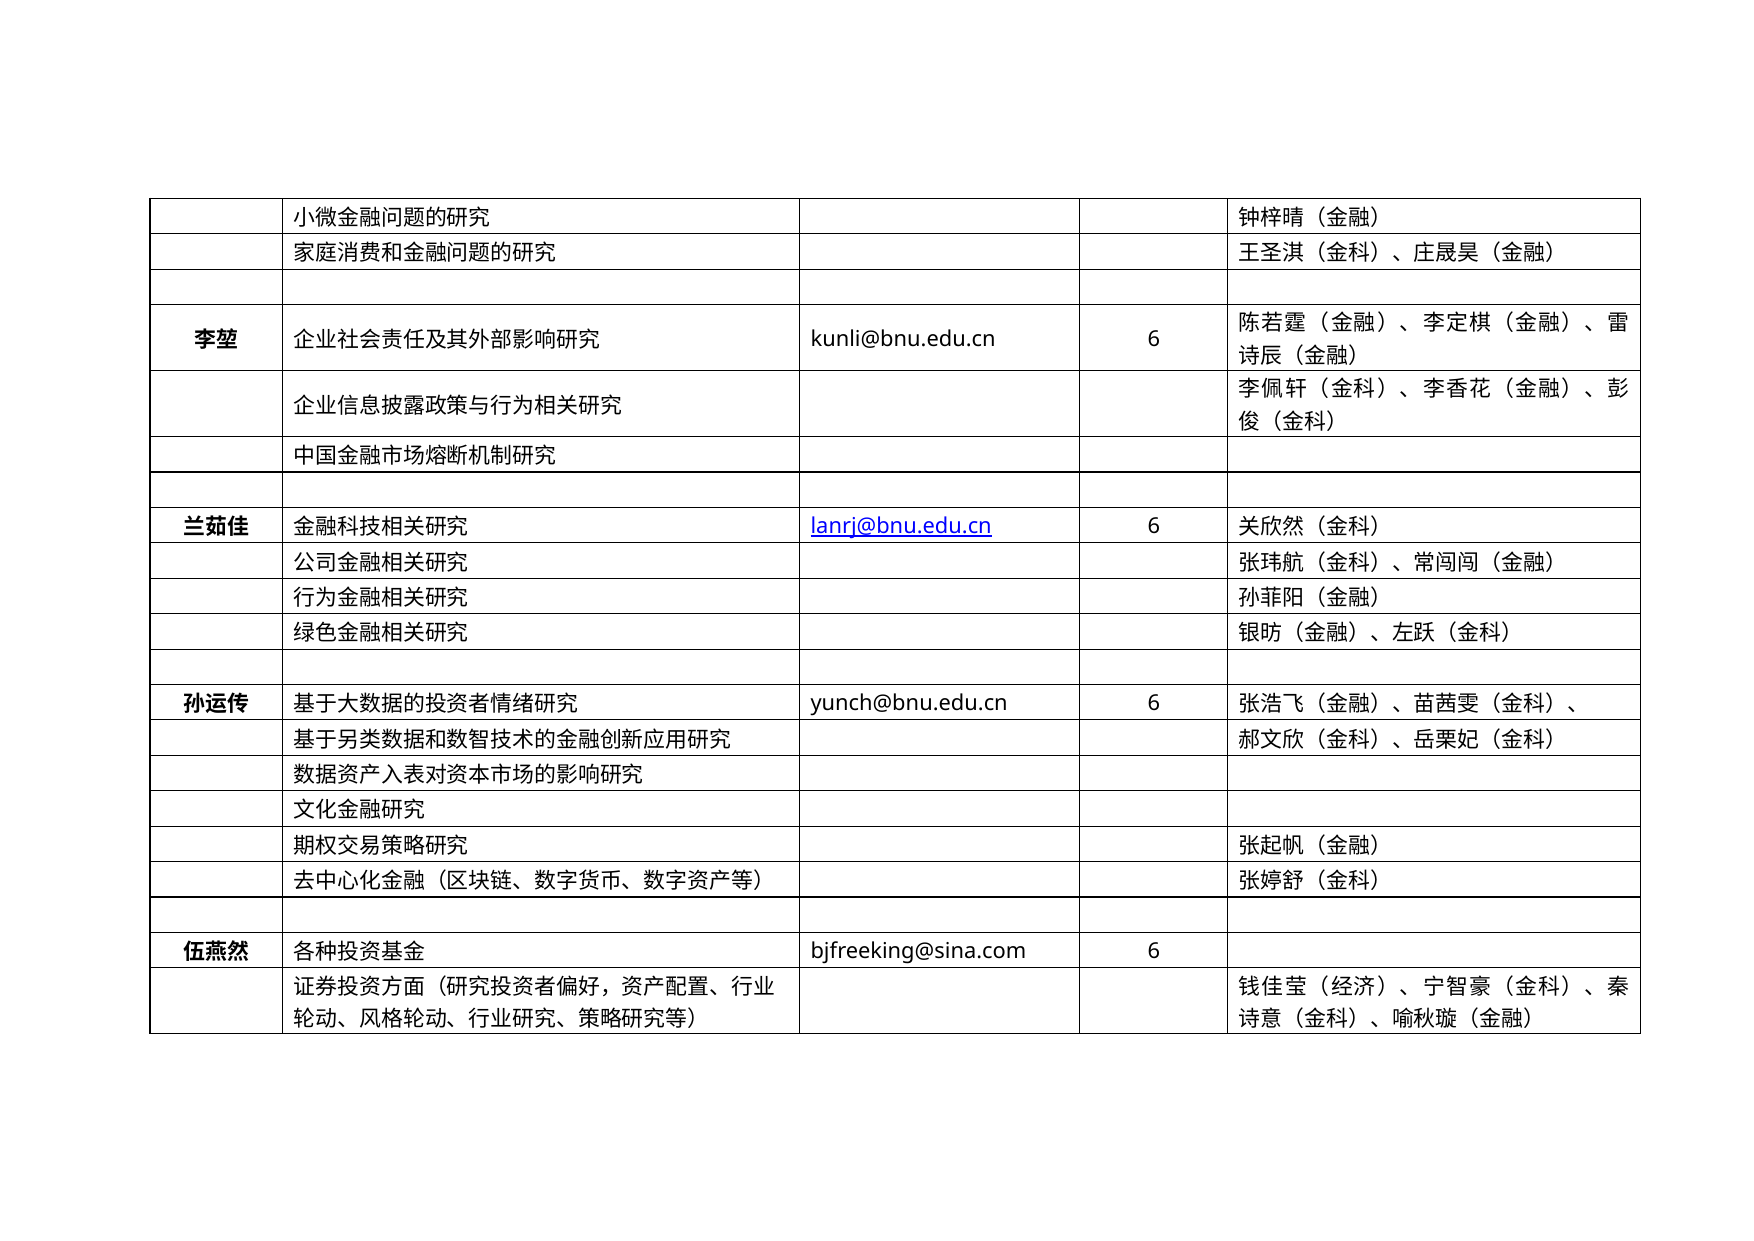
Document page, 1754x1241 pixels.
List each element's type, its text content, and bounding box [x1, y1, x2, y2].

table_cell [1228, 270, 1640, 304]
table_cell 关欣然（金科） [1228, 508, 1640, 542]
table_cell [800, 862, 1079, 896]
table_cell [800, 437, 1079, 471]
table_cell [1080, 543, 1227, 578]
table_cell 行为金融相关研究 [283, 579, 799, 613]
table_cell [800, 234, 1079, 268]
table_cell 6 [1080, 685, 1227, 719]
table_cell 中国金融市场熔断机制研究 [283, 437, 799, 471]
table_cell 孙运传 [151, 685, 282, 719]
table_cell 基于大数据的投资者情绪研究 [283, 685, 799, 719]
table_cell [151, 371, 282, 436]
table_cell [1080, 437, 1227, 471]
table_cell [283, 898, 799, 932]
table_cell [1080, 650, 1227, 684]
table_cell [151, 614, 282, 648]
table_cell [1080, 756, 1227, 790]
table_cell 王圣淇（金科）、庄晟昊（金融） [1228, 234, 1640, 268]
table_cell 伍燕然 [151, 933, 282, 967]
table_cell [151, 827, 282, 861]
table_cell [800, 199, 1079, 233]
table_cell [1228, 791, 1640, 826]
table_cell 钟梓晴（金融） [1228, 199, 1640, 233]
table_cell [1228, 437, 1640, 471]
table_cell [800, 473, 1079, 507]
table_cell [283, 650, 799, 684]
table_cell 绿色金融相关研究 [283, 614, 799, 648]
table_cell 公司金融相关研究 [283, 543, 799, 578]
table_cell [800, 791, 1079, 826]
table_cell kunli@bnu.edu.cn [800, 305, 1079, 370]
table_cell [151, 791, 282, 826]
table_cell [1080, 898, 1227, 932]
table_cell [1080, 270, 1227, 304]
table_cell [1228, 933, 1640, 967]
table_cell [800, 650, 1079, 684]
table_cell [1080, 371, 1227, 436]
table_cell [800, 579, 1079, 613]
table_cell [800, 371, 1079, 436]
table_cell 张起帆（金融） [1228, 827, 1640, 861]
table_cell 小微金融问题的研究 [283, 199, 799, 233]
table_cell 6 [1080, 305, 1227, 370]
table_cell 张婷舒（金科） [1228, 862, 1640, 896]
table_cell [151, 437, 282, 471]
table_cell yunch@bnu.edu.cn [800, 685, 1079, 719]
table_cell [151, 650, 282, 684]
table_cell [151, 968, 282, 1033]
table_cell [151, 898, 282, 932]
table_cell [1080, 234, 1227, 268]
table_cell 数据资产入表对资本市场的影响研究 [283, 756, 799, 790]
table_cell 去中心化金融（区块链、数字货币、数字资产等） [283, 862, 799, 896]
table_cell [800, 720, 1079, 755]
table_cell 钱佳莹（经济）、宁智豪（金科）、秦诗意（金科）、喻秋璇（金融） [1228, 968, 1640, 1033]
table_cell [1080, 791, 1227, 826]
table_cell 期权交易策略研究 [283, 827, 799, 861]
table_cell [1080, 862, 1227, 896]
table_cell 李佩轩（金科）、李香花（金融）、彭俊（金科） [1228, 371, 1640, 436]
table_cell [283, 270, 799, 304]
table_cell [1080, 199, 1227, 233]
table_cell 孙菲阳（金融） [1228, 579, 1640, 613]
table_cell 6 [1080, 508, 1227, 542]
table_cell [1080, 968, 1227, 1033]
table_cell [800, 756, 1079, 790]
table_cell 金融科技相关研究 [283, 508, 799, 542]
table_cell [1080, 720, 1227, 755]
table_cell [151, 720, 282, 755]
table_cell [1228, 898, 1640, 932]
table_cell [1080, 827, 1227, 861]
table_cell [1080, 473, 1227, 507]
table_cell [151, 199, 282, 233]
table_cell 张玮航（金科）、常闯闯（金融） [1228, 543, 1640, 578]
table_cell 陈若霆（金融）、李定棋（金融）、雷诗辰（金融） [1228, 305, 1640, 370]
table_cell 证券投资方面（研究投资者偏好，资产配置、行业轮动、风格轮动、行业研究、策略研究等） [283, 968, 799, 1033]
table_cell [1228, 756, 1640, 790]
table_cell 基于另类数据和数智技术的金融创新应用研究 [283, 720, 799, 755]
table_cell [151, 270, 282, 304]
table_cell 李堃 [151, 305, 282, 370]
table_cell 企业信息披露政策与行为相关研究 [283, 371, 799, 436]
table_cell 张浩飞（金融）、苗茜雯（金科）、 [1228, 685, 1640, 719]
table_cell 家庭消费和金融问题的研究 [283, 234, 799, 268]
table_cell [800, 270, 1079, 304]
table_cell 6 [1080, 933, 1227, 967]
table_cell [800, 968, 1079, 1033]
table_cell 郝文欣（金科）、岳栗妃（金科） [1228, 720, 1640, 755]
table_cell [151, 473, 282, 507]
table_cell [800, 898, 1079, 932]
table_cell bjfreeking@sina.com [800, 933, 1079, 967]
table_cell [800, 543, 1079, 578]
table_cell [1080, 614, 1227, 648]
table_cell [283, 473, 799, 507]
table_cell [1228, 650, 1640, 684]
table_cell 文化金融研究 [283, 791, 799, 826]
table_cell [151, 579, 282, 613]
table_cell [151, 234, 282, 268]
table_cell [800, 614, 1079, 648]
table_cell [1228, 473, 1640, 507]
table_cell [151, 543, 282, 578]
table_cell 企业社会责任及其外部影响研究 [283, 305, 799, 370]
table_cell [1080, 579, 1227, 613]
table_cell [151, 862, 282, 896]
table_cell lanrj@bnu.edu.cn [800, 508, 1079, 542]
table_cell 兰茹佳 [151, 508, 282, 542]
table_cell 各种投资基金 [283, 933, 799, 967]
table_cell 银昉（金融）、左跃（金科） [1228, 614, 1640, 648]
table_cell [151, 756, 282, 790]
table_cell [800, 827, 1079, 861]
